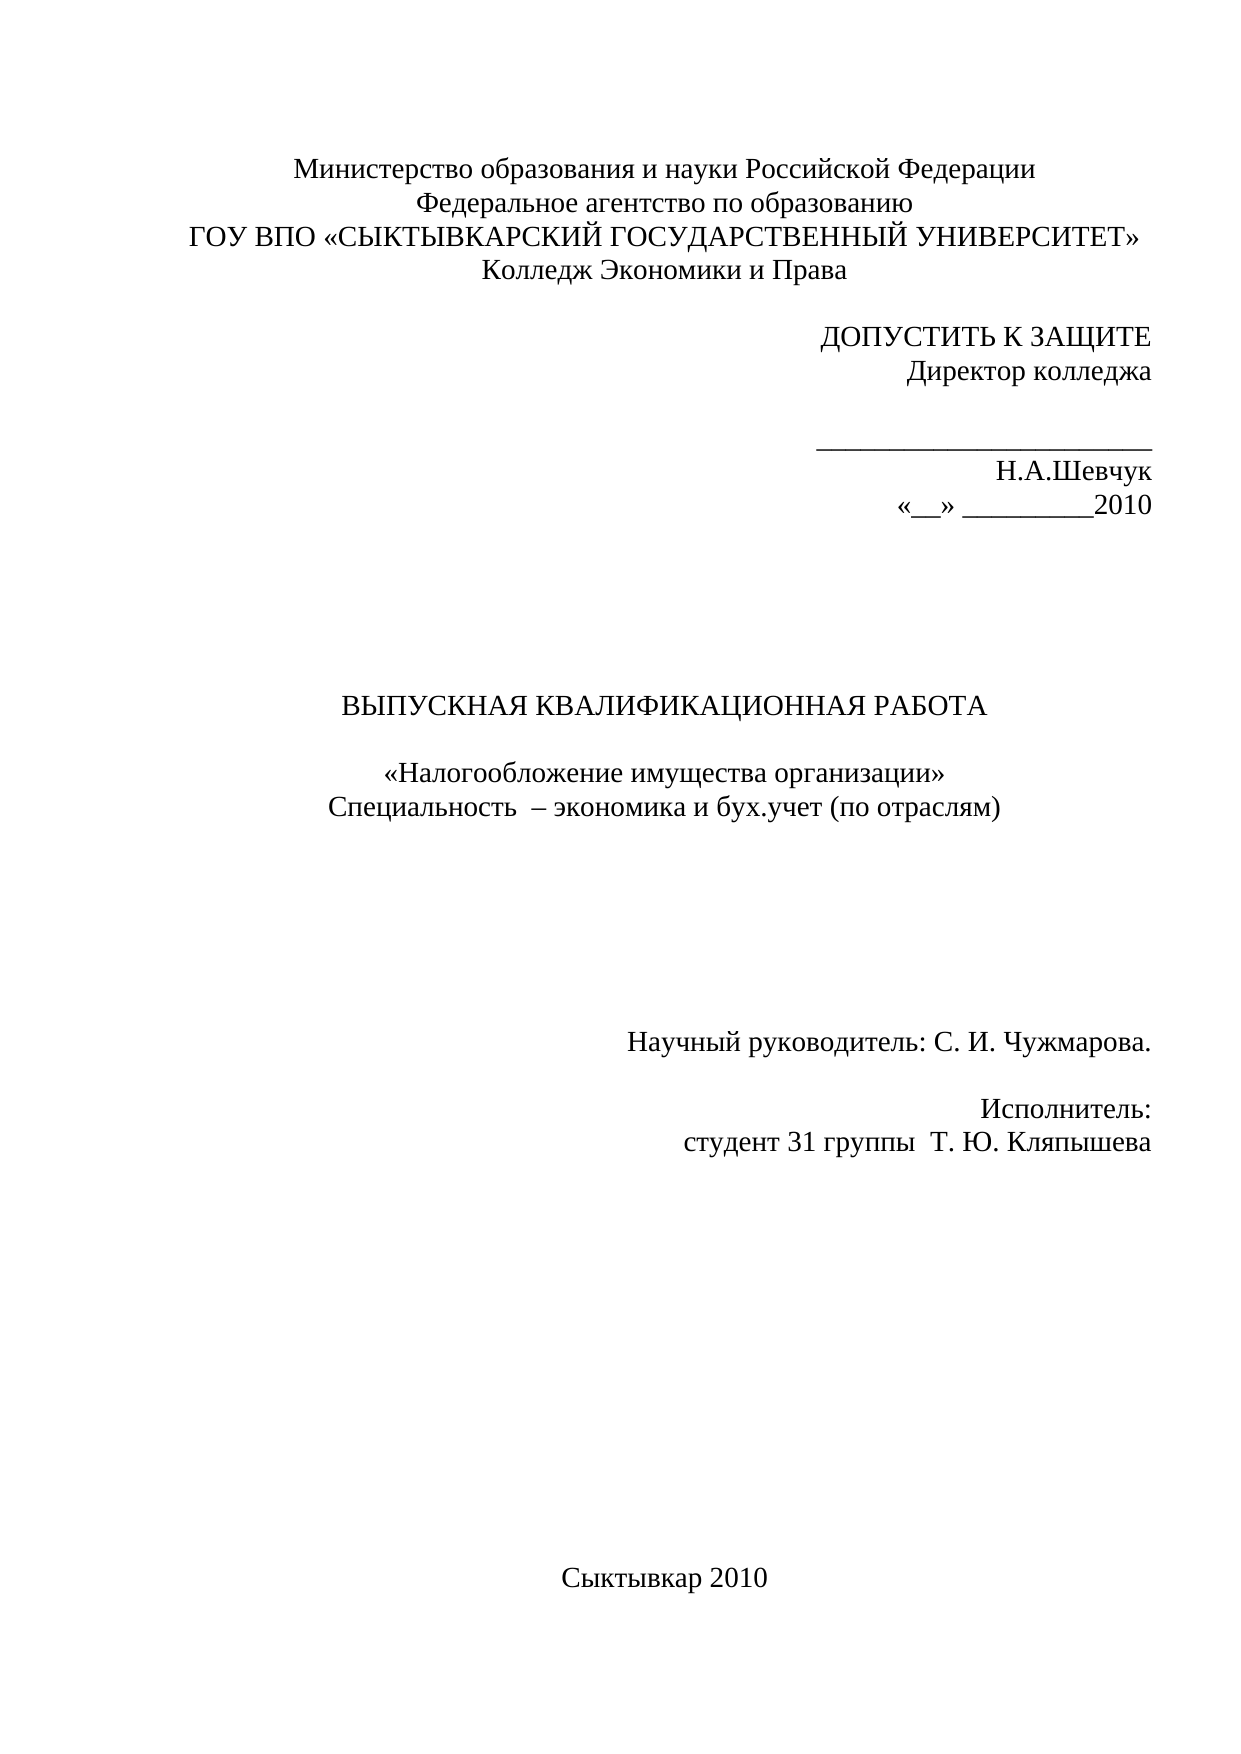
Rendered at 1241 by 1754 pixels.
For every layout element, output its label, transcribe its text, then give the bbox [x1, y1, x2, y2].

text Исполнитель: [177, 1091, 1152, 1124]
text Научный руководитель: С. И. Чужмарова. [177, 1024, 1152, 1057]
text _______________________ [177, 420, 1152, 453]
text ВЫПУСКНАЯ КВАЛИФИКАЦИОННАЯ РАБОТА [177, 688, 1152, 722]
text ГОУ ВПО «СЫКТЫВКАРСКИЙ ГОСУДАРСТВЕННЫЙ УНИВЕРСИТЕТ» [177, 219, 1152, 252]
text ДОПУСТИТЬ К ЗАЩИТЕ [177, 319, 1152, 353]
text студент 31 группы Т. Ю. Кляпышева [177, 1124, 1152, 1158]
text Колледж Экономики и Права [177, 252, 1152, 286]
text «Налогообложение имущества организации» [177, 755, 1152, 789]
text Федеральное агентство по образованию [177, 185, 1152, 219]
text Сыктывкар 2010 [177, 1560, 1152, 1594]
text Директор колледжа [177, 353, 1152, 386]
text Н.А.Шевчук [177, 453, 1152, 487]
text Министерство образования и науки Российской Федерации [177, 152, 1152, 185]
text «__» _________2010 [177, 487, 1152, 521]
text Специальность – экономика и бух.учет (по отраслям) [177, 789, 1152, 822]
